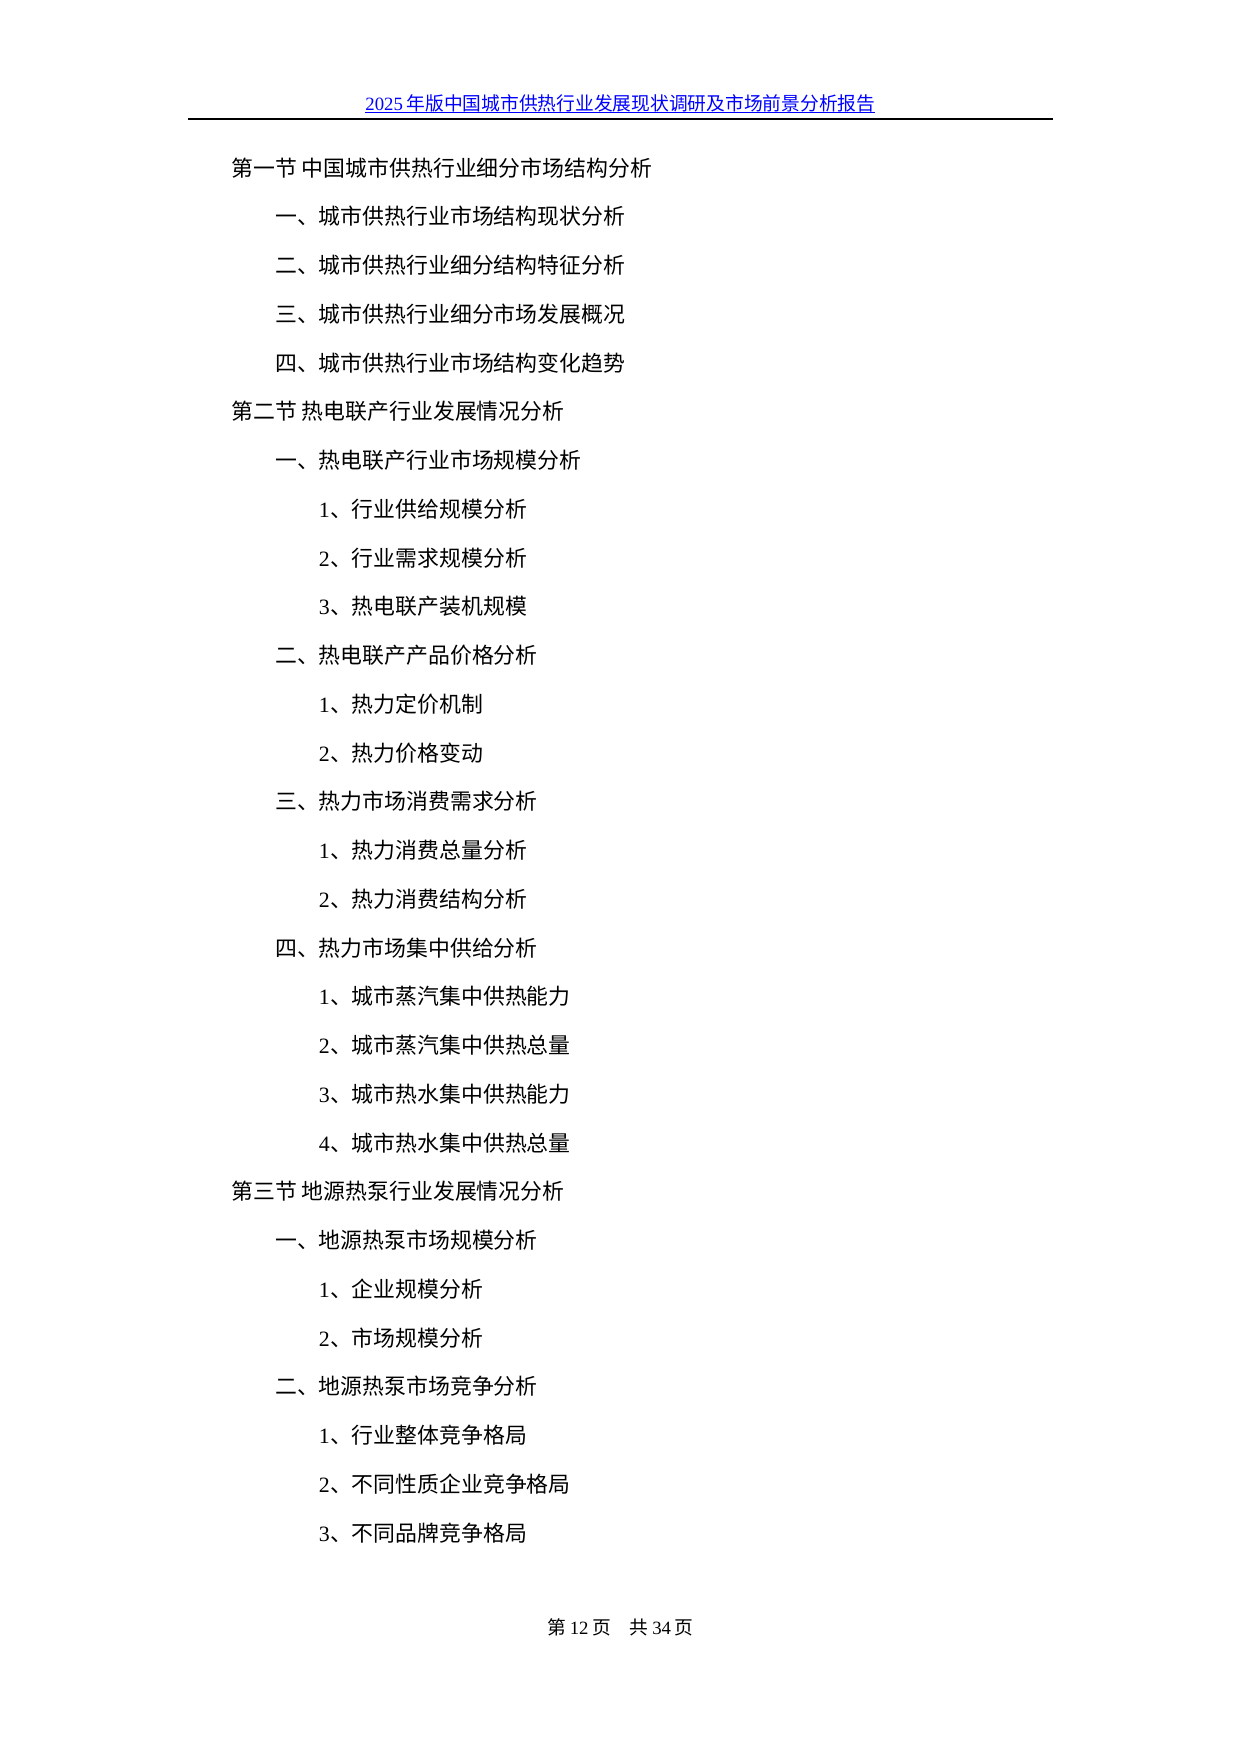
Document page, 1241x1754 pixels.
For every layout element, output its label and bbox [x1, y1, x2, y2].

text [187, 150, 1053, 1548]
